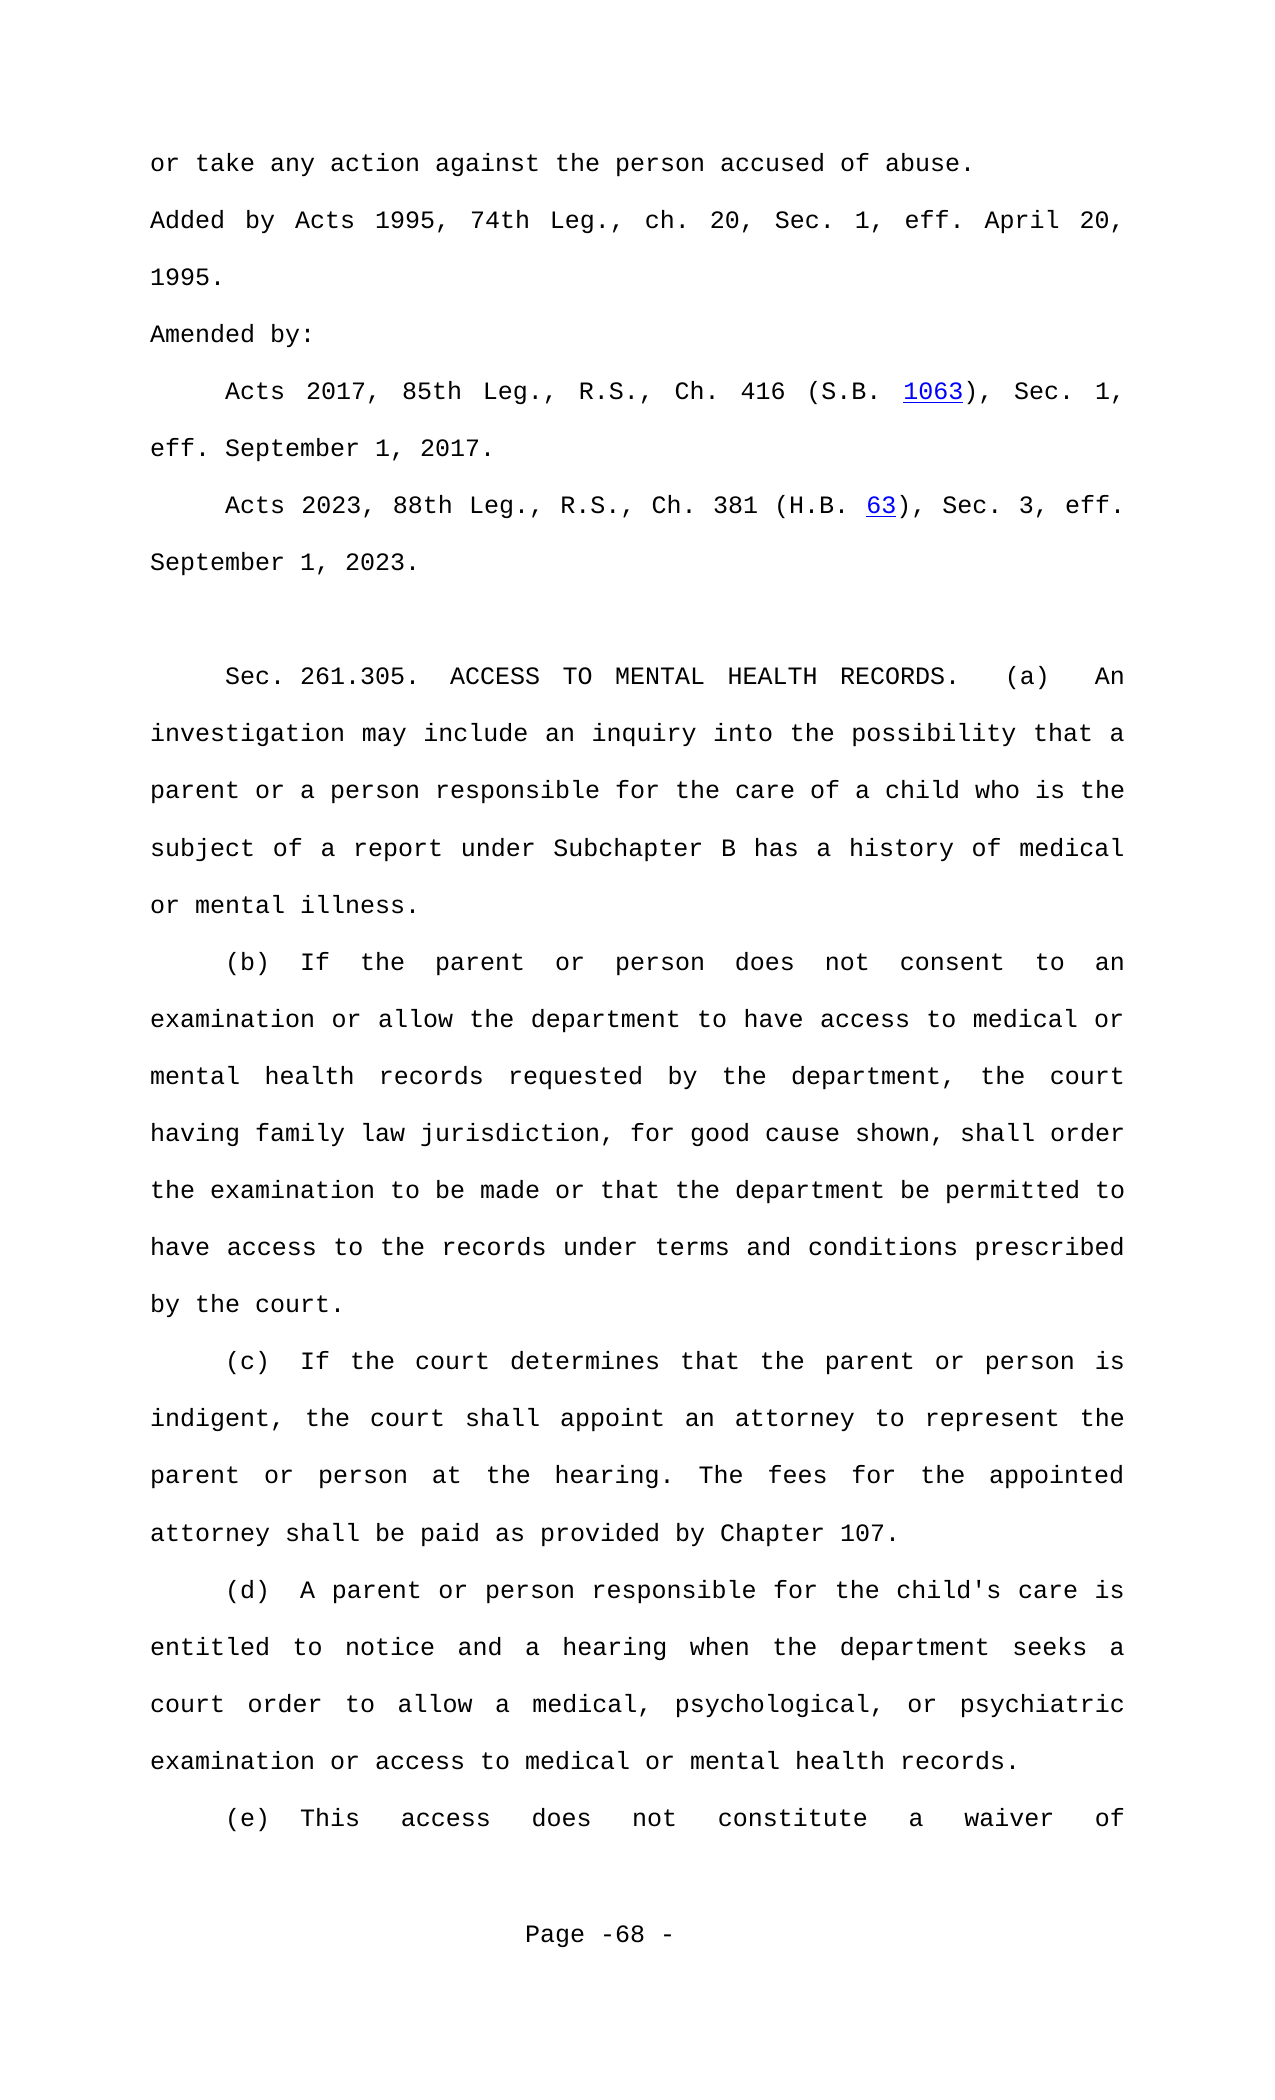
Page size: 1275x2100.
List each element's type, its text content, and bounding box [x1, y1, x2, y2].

text (d) A parent or person responsible for the child's care is entitled to notice and a hearing when the department seeks a court order to allow a medical, psychological, or psychiatric examination or access to medical or mental health records. [150, 1577, 1125, 1777]
text Amended by: [150, 321, 1125, 350]
text Sec. 261.305. ACCESS TO MENTAL HEALTH RECORDS. (a) An investigation may include an inquiry into the possibility that a parent or a person responsible for the care of a child who is the subject of a report under Subchapter B has a history of medical or mental illness. [150, 664, 1125, 921]
text (c) If the court determines that the parent or person is indigent, the court shall appoint an attorney to represent the parent or person at the hearing. The fees for the appointed attorney shall be paid as provided by Chapter 107. [150, 1349, 1125, 1548]
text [150, 1805, 1125, 1834]
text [150, 150, 1125, 178]
text Acts 2023, 88th Leg., R.S., Ch. 381 (H.B. 63), Sec. 3, eff. September 1, 2023. [150, 492, 1125, 578]
text Added by Acts 1995, 74th Leg., ch. 20, Sec. 1, eff. April 20, 1995. [150, 207, 1125, 293]
text (b) If the parent or person does not consent to an examination or allow the department to have access to medical or mental health records requested by the department, the court having family law jurisdiction, for good cause shown, shall order the examination to be made or that the department be permitted to have access to the records under terms and conditions prescribed by the court. [150, 949, 1125, 1320]
text Acts 2017, 85th Leg., R.S., Ch. 416 (S.B. 1063), Sec. 1, eff. September 1, 2017. [150, 378, 1125, 464]
